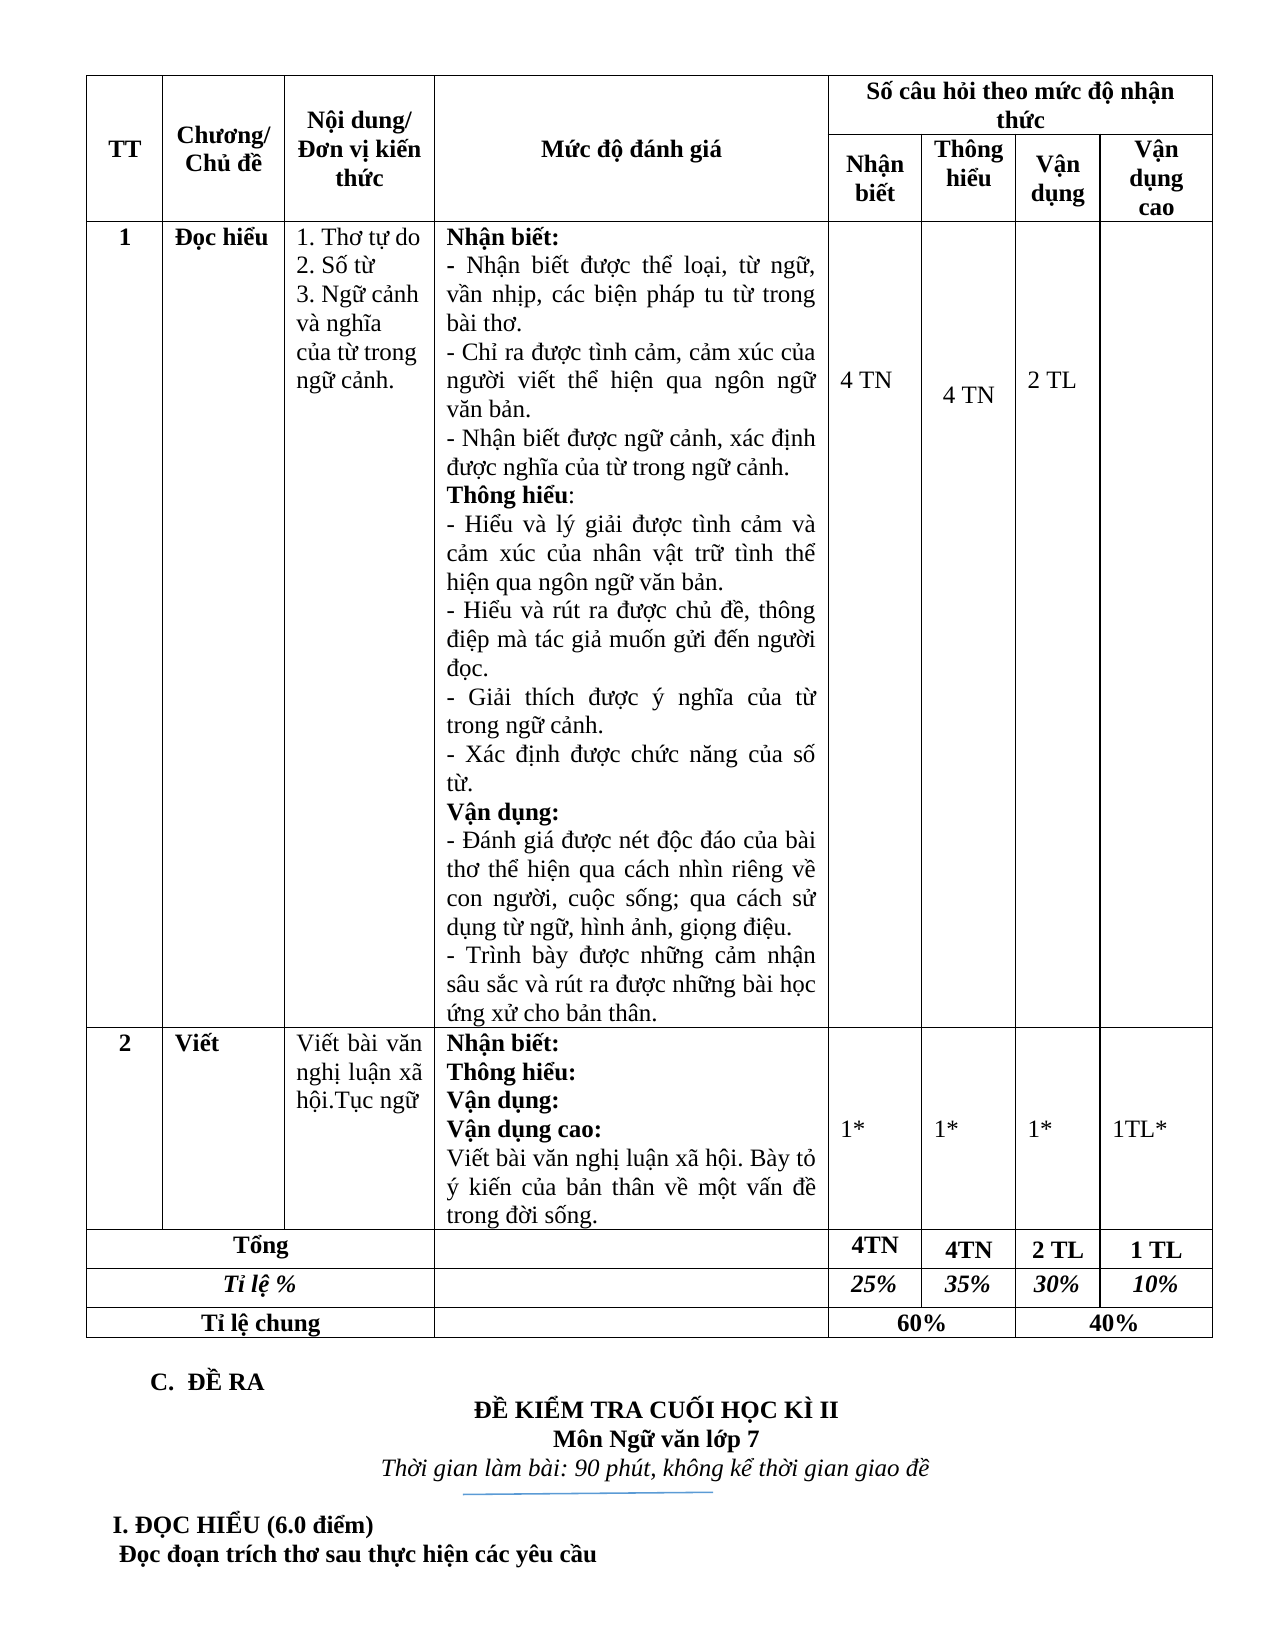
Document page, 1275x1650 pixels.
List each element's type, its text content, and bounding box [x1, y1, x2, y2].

list ĐỀ RA [150, 1367, 1200, 1395]
text Đọc đoạn trích thơ sau thực hiện các yêu cầu [112, 1539, 1200, 1568]
table_cell Tổng [87, 1230, 434, 1268]
table_cell 60% [829, 1308, 1015, 1337]
table_cell 1. Thơ tự do 2. Số từ 3. Ngữ cảnh và nghĩa của từ trong ngữ cảnh. [285, 222, 434, 1027]
table_cell Viết bài văn nghị luận xã hội.Tục ngữ [285, 1028, 434, 1229]
table_header Số câu hỏi theo mức độ nhận thức [829, 76, 1212, 133]
table_header Chương/ Chủ đề [163, 76, 284, 221]
table_cell 10% [1101, 1269, 1212, 1307]
table_cell Vận dụng [1016, 135, 1099, 221]
table_cell 1 [87, 222, 162, 1027]
table_cell Vận dụng cao [1101, 135, 1212, 221]
table_cell 4 TN [829, 222, 921, 1027]
table_cell 40% [1016, 1308, 1212, 1337]
text I. ĐỌC HIỂU (6.0 điểm) [112, 1510, 1200, 1539]
table_cell Đọc hiểu [163, 222, 284, 1027]
table_cell Tỉ lệ % [87, 1269, 434, 1307]
table_cell Nhận biết: - Nhận biết được thể loại, từ ngữ, vần nhịp, các biện pháp tu từ trong bài thơ. - Chỉ ra được tình cảm, cảm xúc của người viết thể hiện qua ngôn ngữ văn bản. - Nhận biết được ngữ cảnh, xác định được nghĩa của từ trong ngữ cảnh. Thông hiểu: - Hiểu và lý giải được tình cảm và cảm xúc của nhân vật trữ tình thể hiện qua ngôn ngữ văn bản. - Hiểu và rút ra được chủ đề, thông điệp mà tác giả muốn gửi đến người đọc. - Giải thích được ý nghĩa của từ trong ngữ cảnh. - Xác định được chức năng của số từ. Vận dụng: - Đánh giá được nét độc đáo của bài thơ thể hiện qua cách nhìn riêng về con người, cuộc sống; qua cách sử dụng từ ngữ, hình ảnh, giọng điệu. - Trình bày được những cảm nhận sâu sắc và rút ra được những bài học ứng xử cho bản thân. [435, 222, 828, 1027]
table_cell 35% [922, 1269, 1015, 1307]
table_header TT [87, 76, 162, 221]
table_cell Viết [163, 1028, 284, 1229]
table_cell [435, 1308, 828, 1337]
table_cell [1101, 222, 1212, 1027]
table_cell Nhận biết: Thông hiểu: Vận dụng: Vận dụng cao: Viết bài văn nghị luận xã hội. Bày tỏ ý kiến của bản thân về một vấn đề trong đời sống. [435, 1028, 828, 1229]
table_cell 2 TL [1016, 1230, 1099, 1268]
table_cell 1 TL [1101, 1230, 1212, 1268]
text Thời gian làm bài: 90 phút, không kể thời gian giao đề [112, 1453, 1200, 1482]
table_cell 1TL* [1101, 1028, 1212, 1229]
table_cell 4 TN [922, 222, 1015, 1027]
table_cell 4TN [829, 1230, 921, 1268]
table_cell 1* [922, 1028, 1015, 1229]
table_cell 25% [829, 1269, 921, 1307]
text ĐỀ KIỂM TRA CUỐI HỌC KÌ II [112, 1395, 1200, 1424]
table_cell Tỉ lệ chung [87, 1308, 434, 1337]
table_cell 30% [1016, 1269, 1099, 1307]
table_cell [435, 1230, 828, 1268]
text Môn Ngữ văn lớp 7 [112, 1424, 1200, 1453]
table_cell Thông hiểu [922, 135, 1015, 221]
table_cell 2 TL [1016, 222, 1099, 1027]
table_cell Nhận biết [829, 135, 921, 221]
table_cell 4TN [922, 1230, 1015, 1268]
table_cell 1* [829, 1028, 921, 1229]
table_header Mức độ đánh giá [435, 76, 828, 221]
table_header Nội dung/ Đơn vị kiến thức [285, 76, 434, 221]
table_cell 2 [87, 1028, 162, 1229]
table_cell [435, 1269, 828, 1307]
table_cell 1* [1016, 1028, 1099, 1229]
